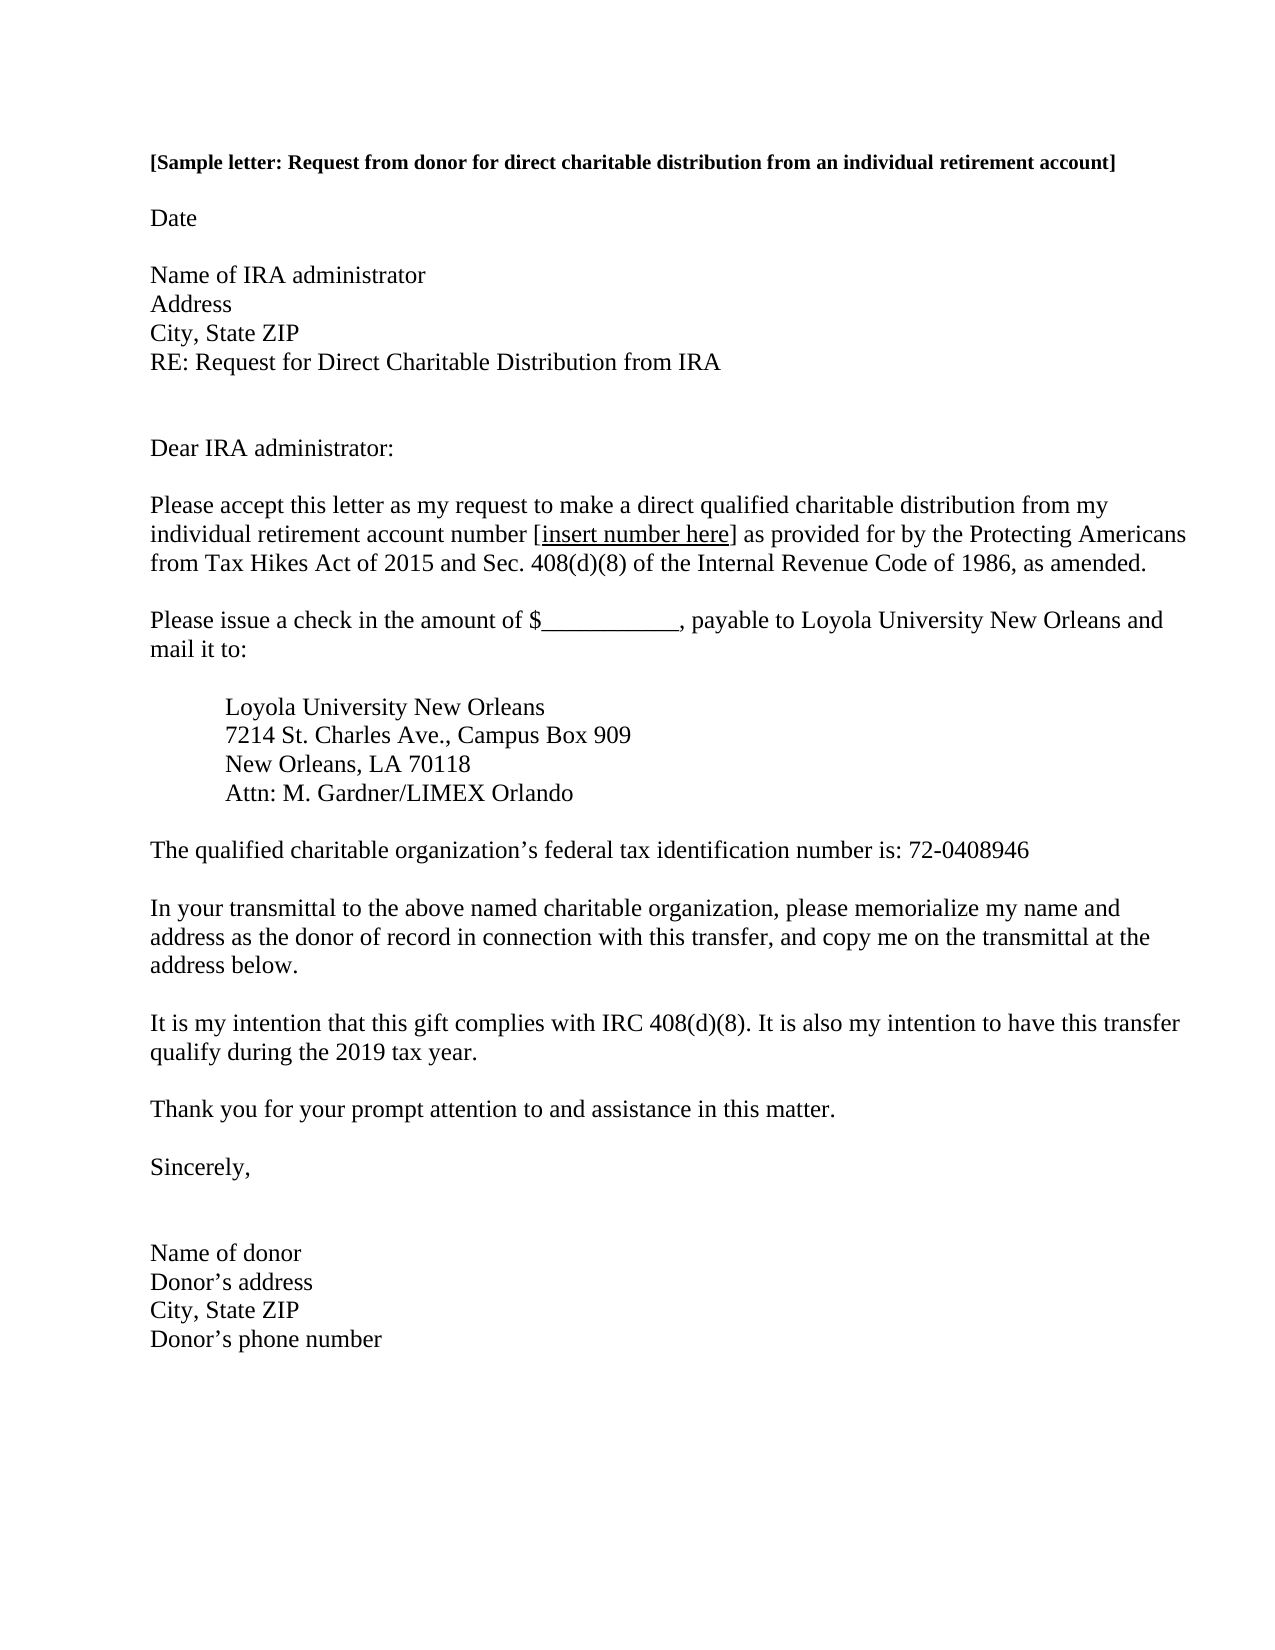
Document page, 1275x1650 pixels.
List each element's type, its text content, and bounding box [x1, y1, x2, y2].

text Please issue a check in the amount of $___________, payable to Loyola University New Orleans and mail it to: [150, 605, 1200, 663]
text City, State ZIP [150, 1295, 1200, 1324]
text New Orleans, LA 70118 [150, 749, 1200, 778]
text Thank you for your prompt attention to and assistance in this matter. [150, 1094, 1200, 1123]
text Sincerely, [150, 1152, 1200, 1180]
text 7214 St. Charles Ave., Campus Box 909 [150, 720, 1200, 749]
text In your transmittal to the above named charitable organization, please memorialize my name and address as the donor of record in connection with this transfer, and copy me on the transmittal at the address below. [150, 893, 1200, 979]
text The qualified charitable organization’s federal tax identification number is: 72-0408946 [150, 835, 1200, 864]
text It is my intention that this gift complies with IRC 408(d)(8). It is also my intention to have this transfer qualify during the 2019 tax year. [150, 1008, 1200, 1065]
text Loyola University New Orleans [150, 692, 1200, 720]
text Donor’s address [150, 1267, 1200, 1295]
text Dear IRA administrator: [150, 433, 1200, 462]
text City, State ZIP [150, 318, 1200, 347]
text Name of donor [150, 1238, 1200, 1267]
text Name of IRA administrator [150, 260, 1200, 289]
text RE: Request for Direct Charitable Distribution from IRA [150, 347, 1200, 375]
text Date [150, 203, 1200, 232]
text Attn: M. Gardner/LIMEX Orlando [150, 778, 1200, 807]
text Donor’s phone number [150, 1324, 1200, 1353]
text [Sample letter: Request from donor for direct charitable distribution from an individual retirement account] [150, 150, 1200, 174]
text Address [150, 289, 1200, 318]
text Please accept this letter as my request to make a direct qualified charitable distribution from my individual retirement account number [insert number here] as provided for by the Protecting Americans from Tax Hikes Act of 2015 and Sec. 408(d)(8) of the Internal Revenue Code of 1986, as amended. [150, 490, 1200, 577]
